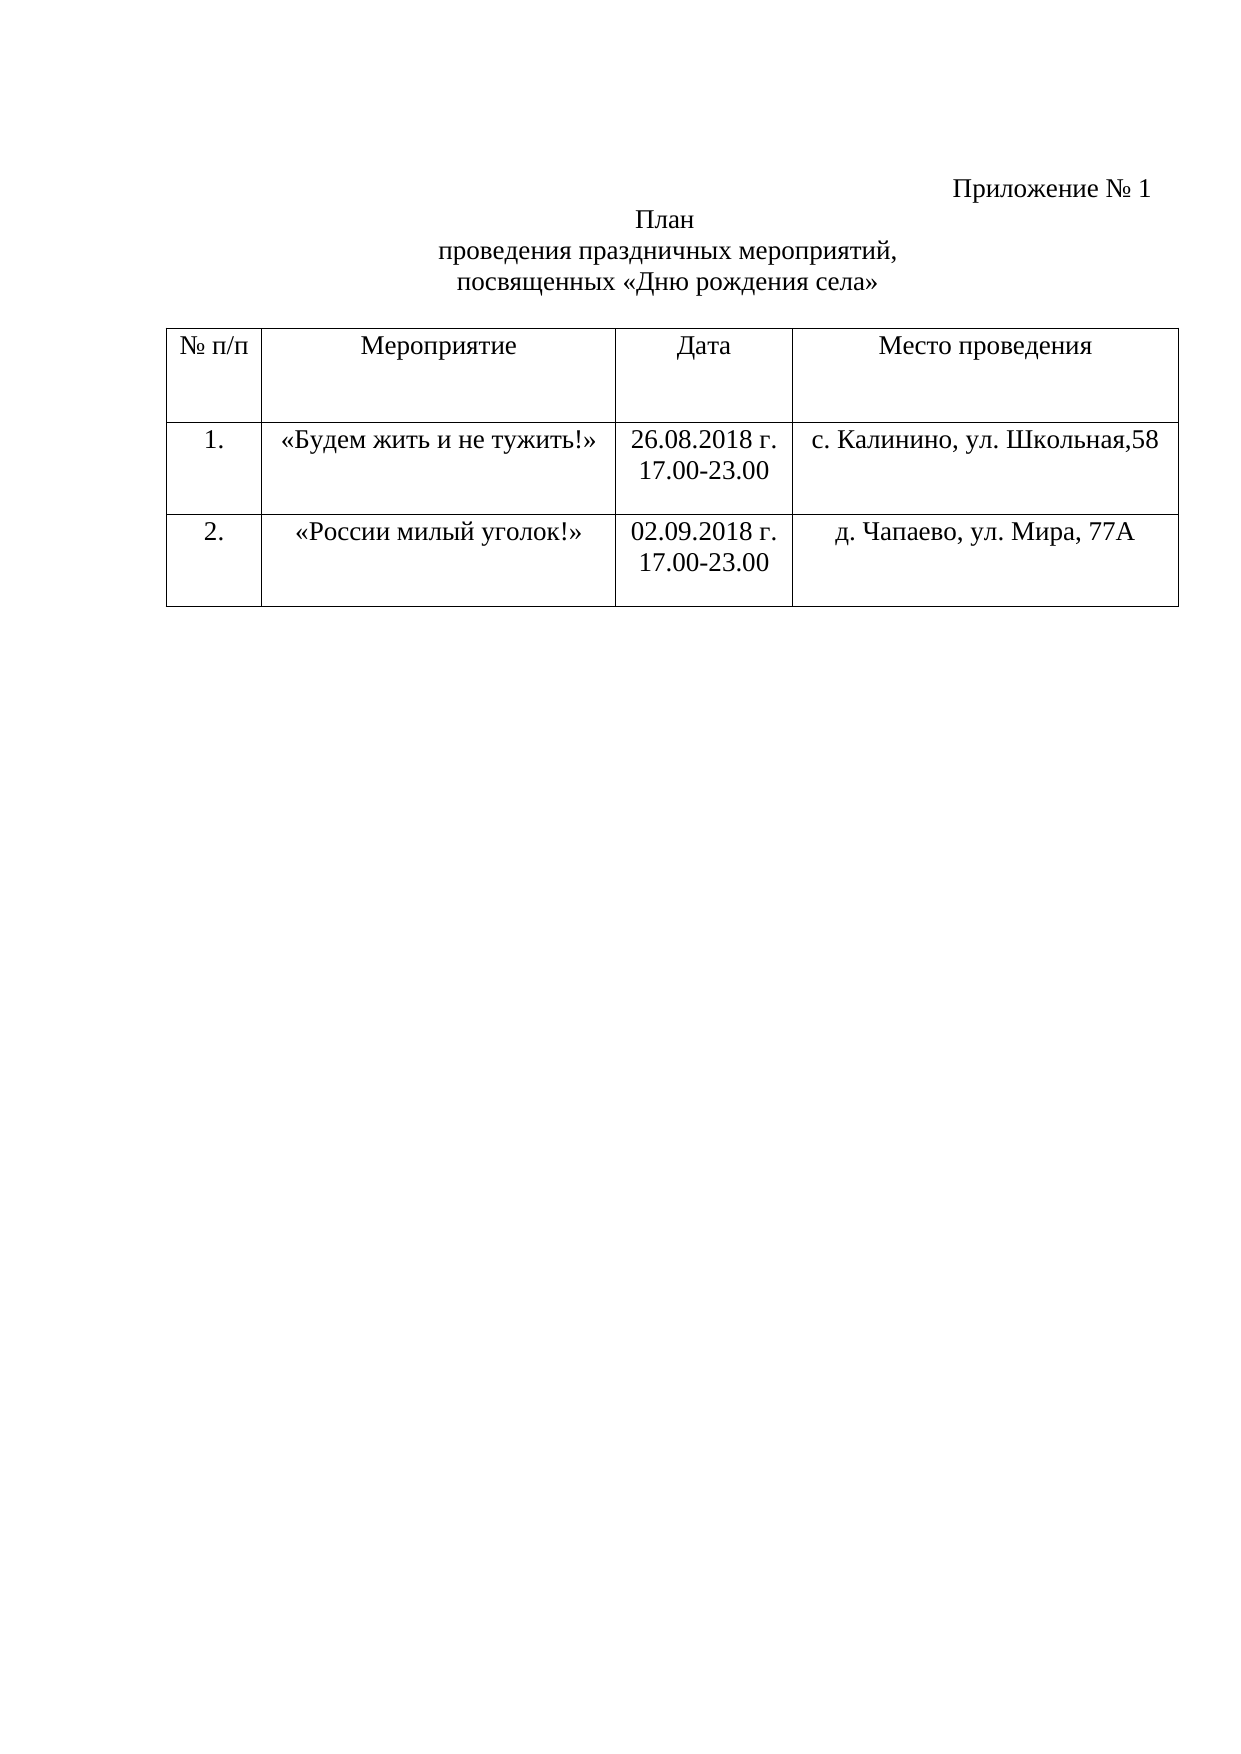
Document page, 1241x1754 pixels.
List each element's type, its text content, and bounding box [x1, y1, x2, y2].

text посвященных «Дню рождения села» [177, 265, 1152, 297]
table_cell д. Чапаево, ул. Мира, 77А [793, 515, 1178, 606]
text проведения праздничных мероприятий, [177, 234, 1152, 265]
table_cell «Будем жить и не тужить!» [262, 423, 615, 514]
table_cell с. Калинино, ул. Школьная,58 [793, 423, 1178, 514]
table_cell 2. [167, 515, 261, 606]
table_cell «России милый уголок!» [262, 515, 615, 606]
text Приложение № 1 [177, 172, 1152, 203]
table_cell 26.08.2018 г. 17.00-23.00 [616, 423, 792, 514]
table_header Мероприятие [262, 329, 615, 422]
table_cell 1. [167, 423, 261, 514]
table_header Дата [616, 329, 792, 422]
table_header Место проведения [793, 329, 1178, 422]
table_cell 02.09.2018 г. 17.00-23.00 [616, 515, 792, 606]
table_header № п/п [167, 329, 261, 422]
text План [177, 203, 1152, 234]
